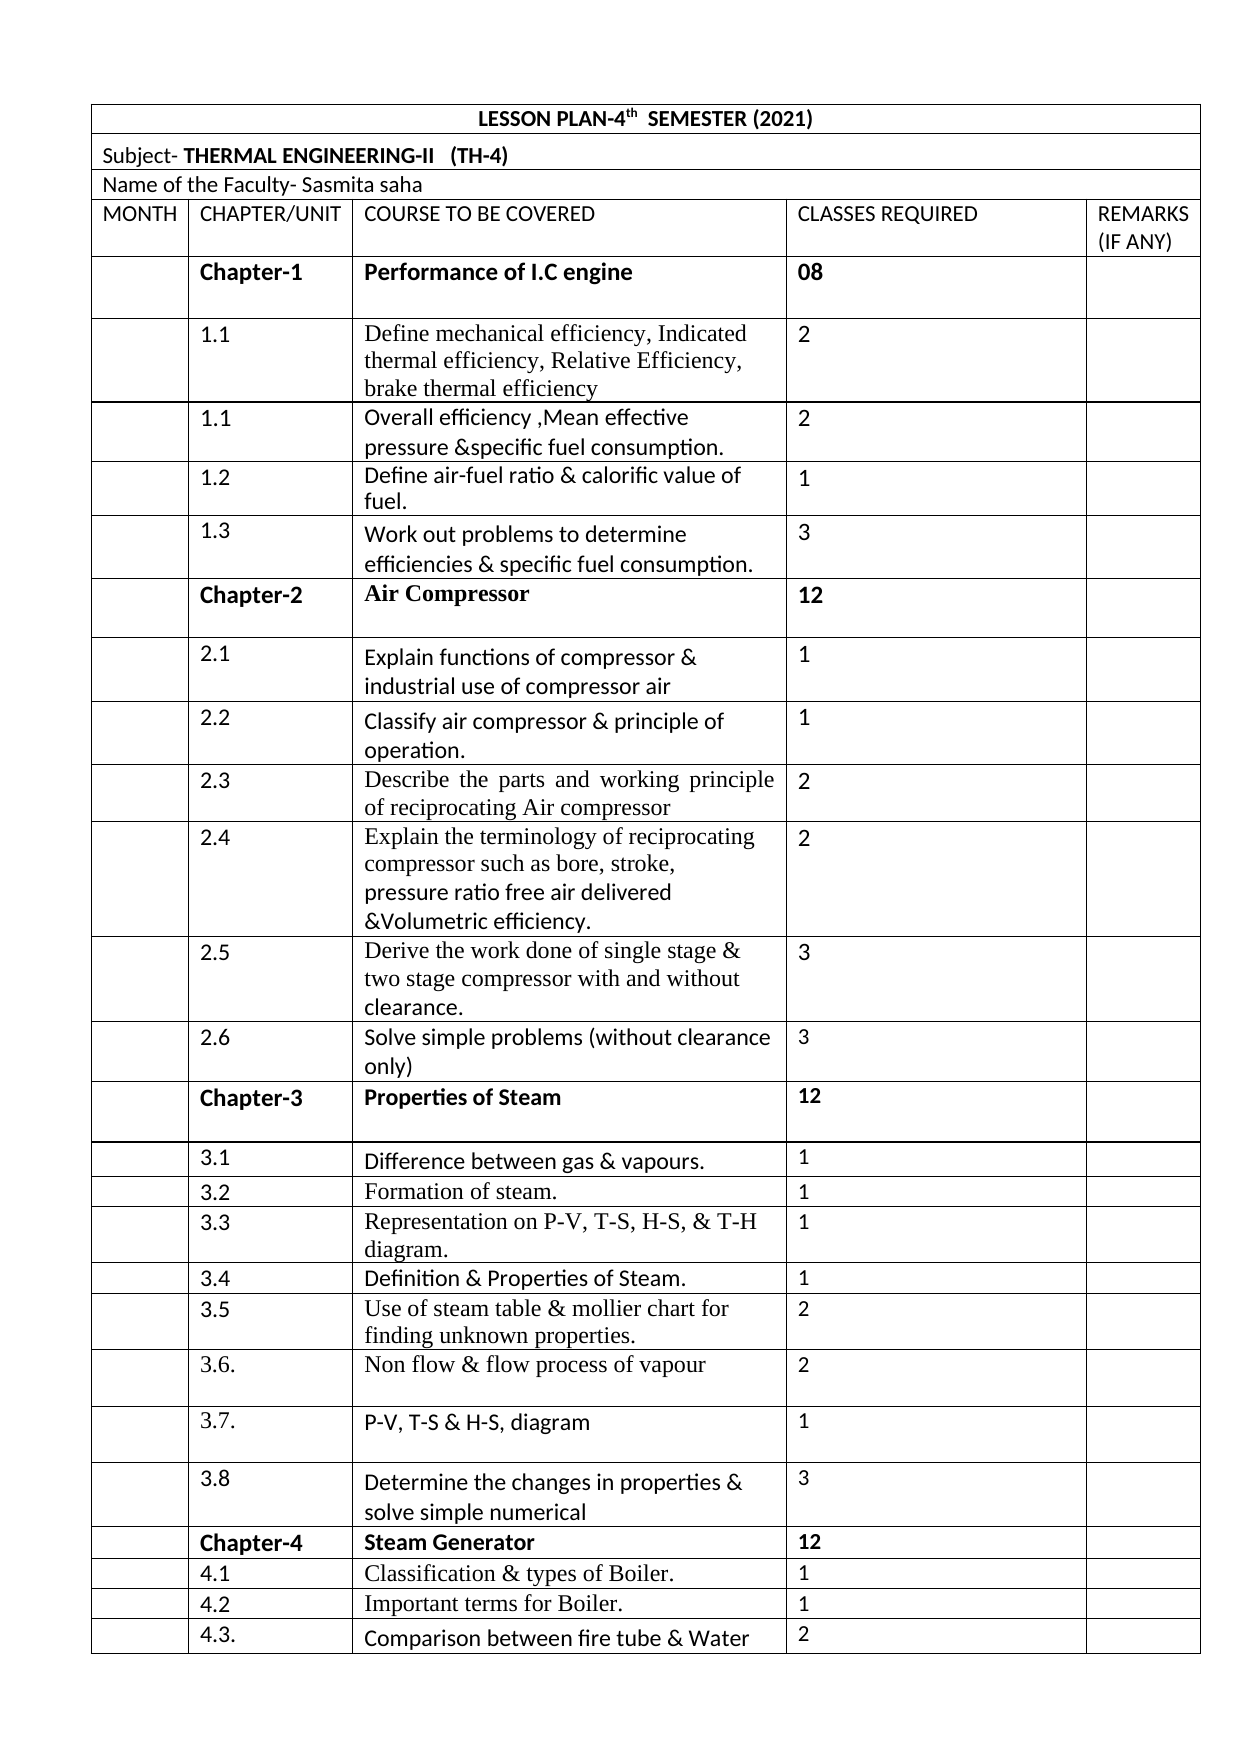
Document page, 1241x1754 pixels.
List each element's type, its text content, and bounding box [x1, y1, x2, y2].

table_cell Performance of I.C engine [353, 257, 786, 318]
table_header LESSON PLAN-4th SEMESTER (2021) [92, 105, 1200, 132]
table_cell 2 [787, 403, 1086, 461]
table_cell [92, 1407, 188, 1462]
table_cell [92, 1350, 188, 1406]
table_cell Work out problems to determine efficiencies & specific fuel consumption. [353, 516, 786, 578]
table_cell [92, 319, 188, 401]
table_cell 1 [787, 638, 1086, 701]
table_cell Use of steam table & mollier chart for finding unknown properties. [353, 1294, 786, 1349]
table_cell [92, 1022, 188, 1081]
table_cell [1087, 1143, 1200, 1176]
table_cell [1087, 1207, 1200, 1262]
table_cell [1087, 1177, 1200, 1206]
table_cell 3.6. [189, 1350, 352, 1406]
table_cell 2 [787, 1294, 1086, 1349]
table_cell [92, 462, 188, 514]
table_cell [92, 702, 188, 764]
table_cell 08 [787, 257, 1086, 318]
table_cell COURSE TO BE COVERED [353, 200, 786, 256]
table_cell 3.4 [189, 1263, 352, 1293]
table_cell 1 [787, 1263, 1086, 1293]
table_cell [1087, 1527, 1200, 1557]
table_cell 4.1 [189, 1559, 352, 1588]
table_cell Define air-fuel ratio & calorific value of fuel. [353, 462, 786, 514]
table_cell [92, 1207, 188, 1262]
table_cell [1087, 937, 1200, 1021]
table_cell 3.7. [189, 1407, 352, 1462]
table_cell Explain the terminology of reciprocating compressor such as bore, stroke, pressure ratio free air delivered &Volumetric efficiency. [353, 822, 786, 936]
table_cell [92, 516, 188, 578]
table_cell 1 [787, 462, 1086, 514]
table_cell 3 [787, 516, 1086, 578]
table_cell [1087, 638, 1200, 701]
table_cell 1 [787, 1207, 1086, 1262]
table_cell 2.6 [189, 1022, 352, 1081]
table_cell 2.3 [189, 765, 352, 821]
table_cell 1.1 [189, 319, 352, 401]
table_cell [92, 638, 188, 701]
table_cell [353, 1619, 786, 1653]
table_cell REMARKS (IF ANY) [1087, 200, 1200, 256]
table_cell 2.2 [189, 702, 352, 764]
table_cell 2.4 [189, 822, 352, 936]
table_cell 3.3 [189, 1207, 352, 1262]
table_cell Non flow & flow process of vapour [353, 1350, 786, 1406]
table_cell 1 [787, 1559, 1086, 1588]
table_cell [1087, 765, 1200, 821]
table_cell [92, 822, 188, 936]
table_cell [1087, 1463, 1200, 1526]
table_cell [1087, 1407, 1200, 1462]
table_cell [1087, 1082, 1200, 1141]
table_cell Name of the Faculty- Sasmita saha [92, 170, 1200, 198]
table_cell CLASSES REQUIRED [787, 200, 1086, 256]
table_cell Classify air compressor & principle of operation. [353, 702, 786, 764]
table_cell [1087, 579, 1200, 637]
table_cell 3.5 [189, 1294, 352, 1349]
table_cell 2 [787, 765, 1086, 821]
table_cell [92, 937, 188, 1021]
table_cell 1 [787, 1143, 1086, 1176]
table_cell Subject- THERMAL ENGINEERING-II (TH-4) [92, 134, 1200, 169]
table_cell 1 [787, 1177, 1086, 1206]
table_cell 1.1 [189, 403, 352, 461]
table_cell Steam Generator [353, 1527, 786, 1557]
table_cell Formation of steam. [353, 1177, 786, 1206]
table_cell Difference between gas & vapours. [353, 1143, 786, 1176]
table_cell Air Compressor [353, 579, 786, 637]
table_cell [1087, 319, 1200, 401]
table_cell 12 [787, 1527, 1086, 1557]
table_cell [1087, 1263, 1200, 1293]
table_cell Properties of Steam [353, 1082, 786, 1141]
table_cell Overall efficiency ,Mean effective pressure &specific fuel consumption. [353, 403, 786, 461]
table_cell [1087, 1559, 1200, 1588]
table_cell Chapter-3 [189, 1082, 352, 1141]
table_cell [1087, 822, 1200, 936]
table_cell [1087, 257, 1200, 318]
table_cell Define mechanical efficiency, Indicated thermal efficiency, Relative Efficiency, brake thermal efficiency [353, 319, 786, 401]
table_cell 3 [787, 1463, 1086, 1526]
table_cell 1 [787, 1407, 1086, 1462]
table_cell Chapter-1 [189, 257, 352, 318]
table_cell Important terms for Boiler. [353, 1589, 786, 1618]
table_cell 2 [787, 319, 1086, 401]
table_cell [92, 1463, 188, 1526]
table_cell 1 [787, 1589, 1086, 1618]
table_cell Derive the work done of single stage & two stage compressor with and without clearance. [353, 937, 786, 1021]
table_cell 1 [787, 702, 1086, 764]
table_cell 2 [787, 822, 1086, 936]
table_cell 3.2 [189, 1177, 352, 1206]
table_cell [1087, 462, 1200, 514]
table_cell 3 [787, 937, 1086, 1021]
table_cell 2 [787, 1350, 1086, 1406]
table_cell Representation on P-V, T-S, H-S, & T-H diagram. [353, 1207, 786, 1262]
table_cell Definition & Properties of Steam. [353, 1263, 786, 1293]
table_cell [92, 1294, 188, 1349]
table_cell [92, 1143, 188, 1176]
table_cell [1087, 1294, 1200, 1349]
table_cell 3 [787, 1022, 1086, 1081]
table_cell [1087, 1350, 1200, 1406]
table_cell Chapter-2 [189, 579, 352, 637]
table_cell P-V, T-S & H-S, diagram [353, 1407, 786, 1462]
table_cell [92, 1619, 188, 1653]
table_cell 3.1 [189, 1143, 352, 1176]
table_cell 3.8 [189, 1463, 352, 1526]
table_cell Explain functions of compressor & industrial use of compressor air [353, 638, 786, 701]
table_cell [1087, 1022, 1200, 1081]
table_cell 12 [787, 579, 1086, 637]
table_cell 1.2 [189, 462, 352, 514]
table_cell 12 [787, 1082, 1086, 1141]
table_cell [92, 1177, 188, 1206]
table_cell [92, 257, 188, 318]
table_cell [92, 1263, 188, 1293]
table_cell 2.5 [189, 937, 352, 1021]
table_cell [92, 403, 188, 461]
table_cell [1087, 1589, 1200, 1618]
table_cell CHAPTER/UNIT [189, 200, 352, 256]
table_cell Describe the parts and working principle of reciprocating Air compressor [353, 765, 786, 821]
table_cell 4.2 [189, 1589, 352, 1618]
table_cell Solve simple problems (without clearance only) [353, 1022, 786, 1081]
table_cell [1087, 702, 1200, 764]
table_cell 1.3 [189, 516, 352, 578]
table_cell [92, 579, 188, 637]
table_cell 4.3. [189, 1619, 352, 1653]
table_cell Classification & types of Boiler. [353, 1559, 786, 1588]
table_cell [92, 765, 188, 821]
table_cell MONTH [92, 200, 188, 256]
table_cell [92, 1082, 188, 1141]
table_cell [92, 1559, 188, 1588]
table_cell Chapter-4 [189, 1527, 352, 1557]
table_cell 2.1 [189, 638, 352, 701]
table_cell [1087, 1619, 1200, 1653]
table_cell 2 [787, 1619, 1086, 1653]
table_cell [92, 1527, 188, 1557]
table_cell [1087, 516, 1200, 578]
table_cell [92, 1589, 188, 1618]
table_cell [1087, 403, 1200, 461]
table_cell Determine the changes in properties & solve simple numerical [353, 1463, 786, 1526]
